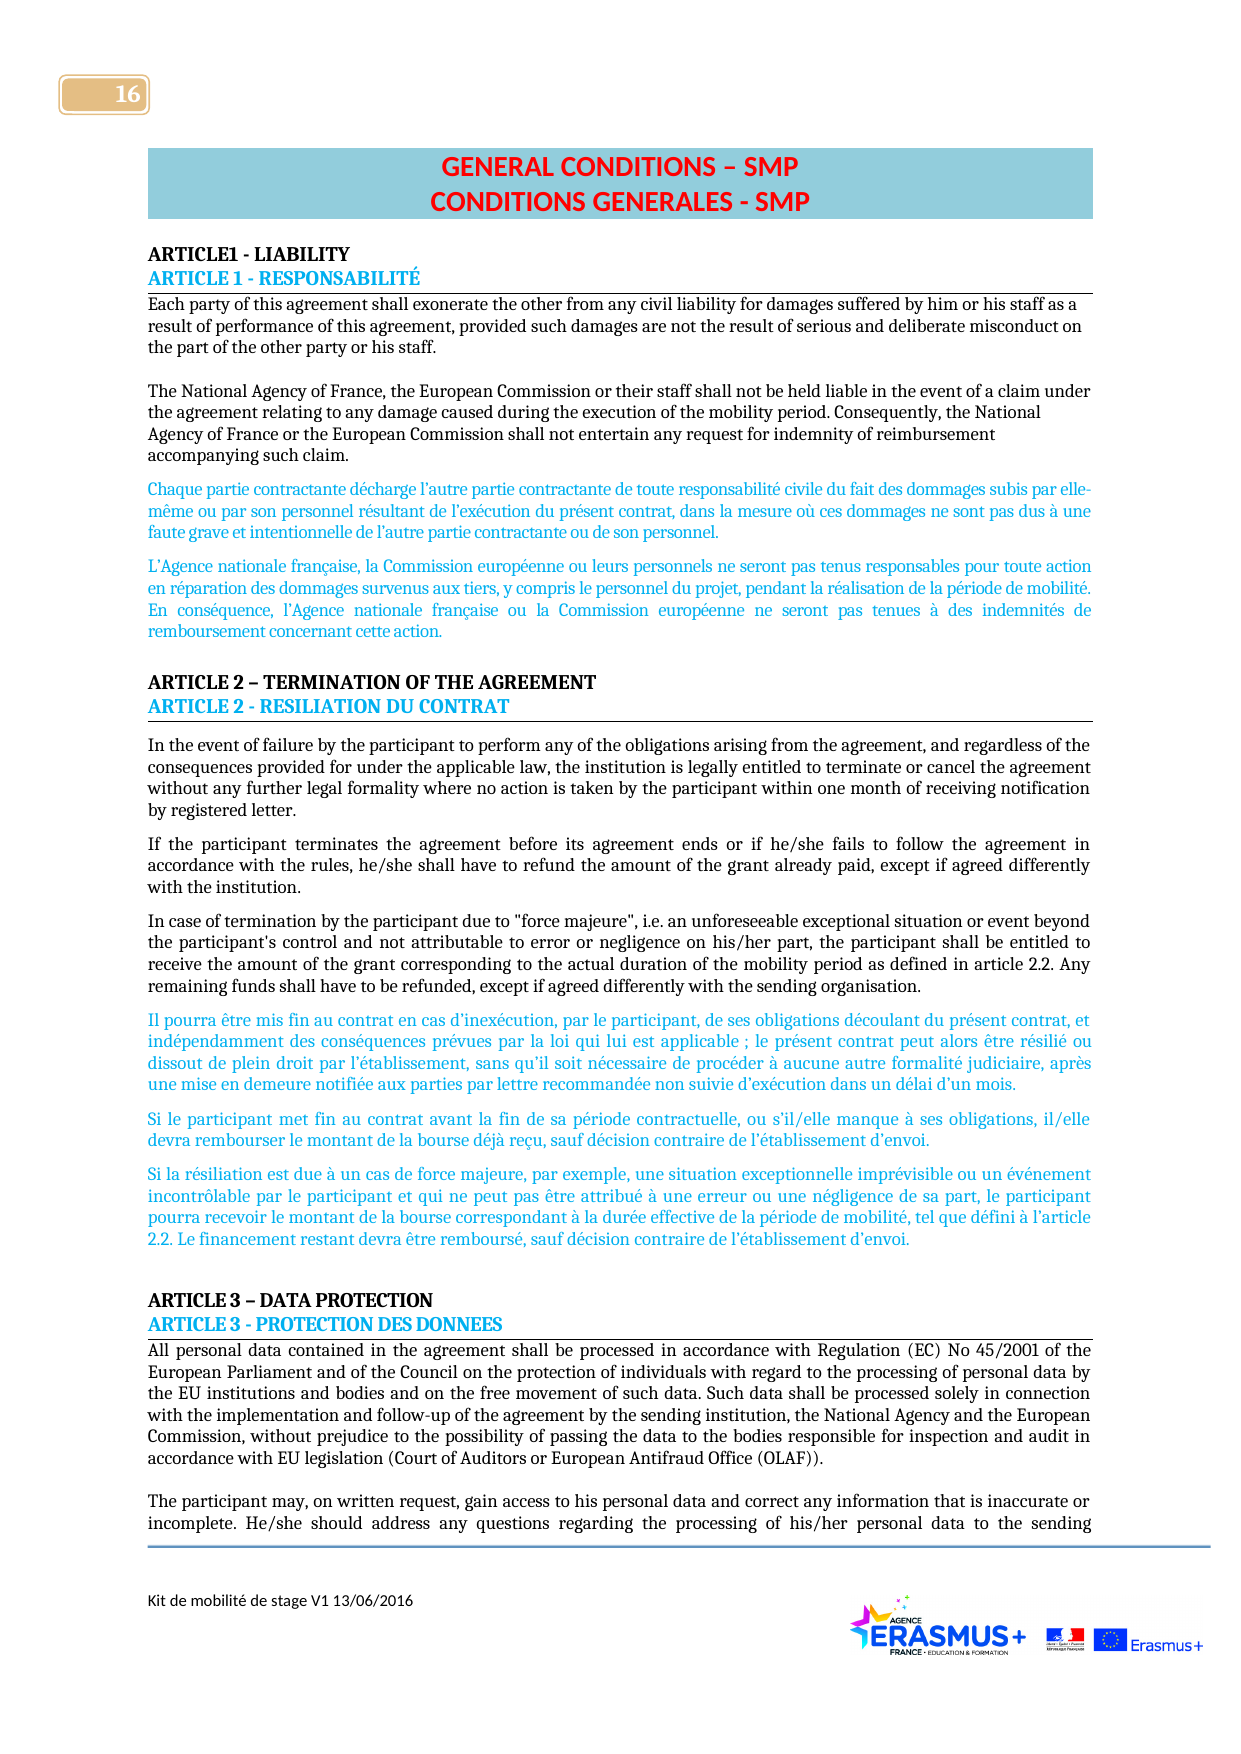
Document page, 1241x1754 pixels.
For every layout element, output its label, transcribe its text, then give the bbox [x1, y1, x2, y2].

text Si le participant met fin au contrat avant la fin de sa période contractuelle, ou s’il/elle manque à ses obligations, il/elle devra rembourser le montant de la bourse déjà reçu, sauf décision contraire de l’établissement d’envoi. [148, 1108, 1093, 1151]
text L’Agence nationale française, la Commission européenne ou leurs personnels ne seront pas tenus responsables pour toute action en réparation des dommages survenus aux tiers, y compris le personnel du projet, pendant la réalisation de la période de mobilité. En conséquence, l’Agence nationale française ou la Commission européenne ne seront pas tenues à des indemnités de remboursement concernant cette action. [148, 556, 1093, 642]
text Il pourra être mis fin au contrat en cas d’inexécution, par le participant, de ses obligations découlant du présent contrat, et indépendamment des conséquences prévues par la loi qui lui est applicable ; le présent contrat peut alors être résilié ou dissout de plein droit par l’établissement, sans qu’il soit nécessaire de procéder à aucune autre formalité judiciaire, après une mise en demeure notifiée aux parties par lettre recommandée non suivie d’exécution dans un délai d’un mois. [148, 1009, 1093, 1096]
picture [147, 1541, 1211, 1548]
text ARTICLE 3 – DATA PROTECTION [148, 1289, 1093, 1313]
text ARTICLE 2 – TERMINATION OF THE AGREEMENT [148, 671, 1093, 695]
text ARTICLE 3 - PROTECTION DES DONNEES [148, 1313, 1093, 1339]
subtitle CONDITIONS GENERALES - SMP [148, 183, 1093, 219]
picture [850, 1595, 1203, 1655]
text All personal data contained in the agreement shall be processed in accordance with Regulation (EC) No 45/2001 of the European Parliament and of the Council on the protection of individuals with regard to the processing of personal data by the EU institutions and bodies and on the free movement of such data. Such data shall be processed solely in connection with the implementation and follow-up of the agreement by the sending institution, the National Agency and the European Commission, without prejudice to the possibility of passing the data to the bodies responsible for inspection and audit in accordance with EU legislation (Court of Auditors or European Antifraud Office (OLAF)). [148, 1340, 1093, 1469]
text Si la résiliation est due à un cas de force majeure, par exemple, une situation exceptionnelle imprévisible ou un événement incontrôlable par le participant et qui ne peut pas être attribué à une erreur ou une négligence de sa part, le participant pourra recevoir le montant de la bourse correspondant à la durée effective de la période de mobilité, tel que défini à l’article 2.2. Le financement restant devra être remboursé, sauf décision contraire de l’établissement d’envoi. [148, 1164, 1093, 1250]
text In the event of failure by the participant to perform any of the obligations arising from the agreement, and regardless of the consequences provided for under the applicable law, the institution is legally entitled to terminate or cancel the agreement without any further legal formality where no action is taken by the participant within one month of receiving notification by registered letter. [148, 734, 1093, 821]
text If the participant terminates the agreement before its agreement ends or if he/she fails to follow the agreement in accordance with the rules, he/she shall have to refund the amount of the grant already paid, except if agreed differently with the institution. [148, 833, 1093, 898]
text ARTICLE1 - LIABILITY [148, 243, 1093, 267]
text Each party of this agreement shall exonerate the other from any civil liability for damages suffered by him or his staff as a result of performance of this agreement, provided such damages are not the result of serious and deliberate misconduct on the part of the other party or his staff. [148, 294, 1093, 358]
text The National Agency of France, the European Commission or their staff shall not be held liable in the event of a claim under the agreement relating to any damage caused during the execution of the mobility period. Consequently, the National Agency of France or the European Commission shall not entertain any request for indemnity of reimbursement accompanying such claim. [148, 380, 1093, 466]
text ARTICLE 2 - RESILIATION DU CONTRAT [148, 695, 1093, 721]
text Chaque partie contractante décharge l’autre partie contractante de toute responsabilité civile du fait des dommages subis par elle-même ou par son personnel résultant de l’exécution du présent contrat, dans la mesure où ces dommages ne sont pas dus à une faute grave et intentionnelle de l’autre partie contractante ou de son personnel. [148, 479, 1093, 543]
subtitle GENERAL CONDITIONS – SMP [148, 148, 1093, 183]
text In case of termination by the participant due to "force majeure", i.e. an unforeseeable exceptional situation or event beyond the participant's control and not attributable to error or negligence on his/her part, the participant shall be entitled to receive the amount of the grant corresponding to the actual duration of the mobility period as defined in article 2.2. Any remaining funds shall have to be refunded, except if agreed differently with the sending organisation. [148, 911, 1093, 997]
text ARTICLE 1 - RESPONSABILITÉ [148, 267, 1093, 293]
